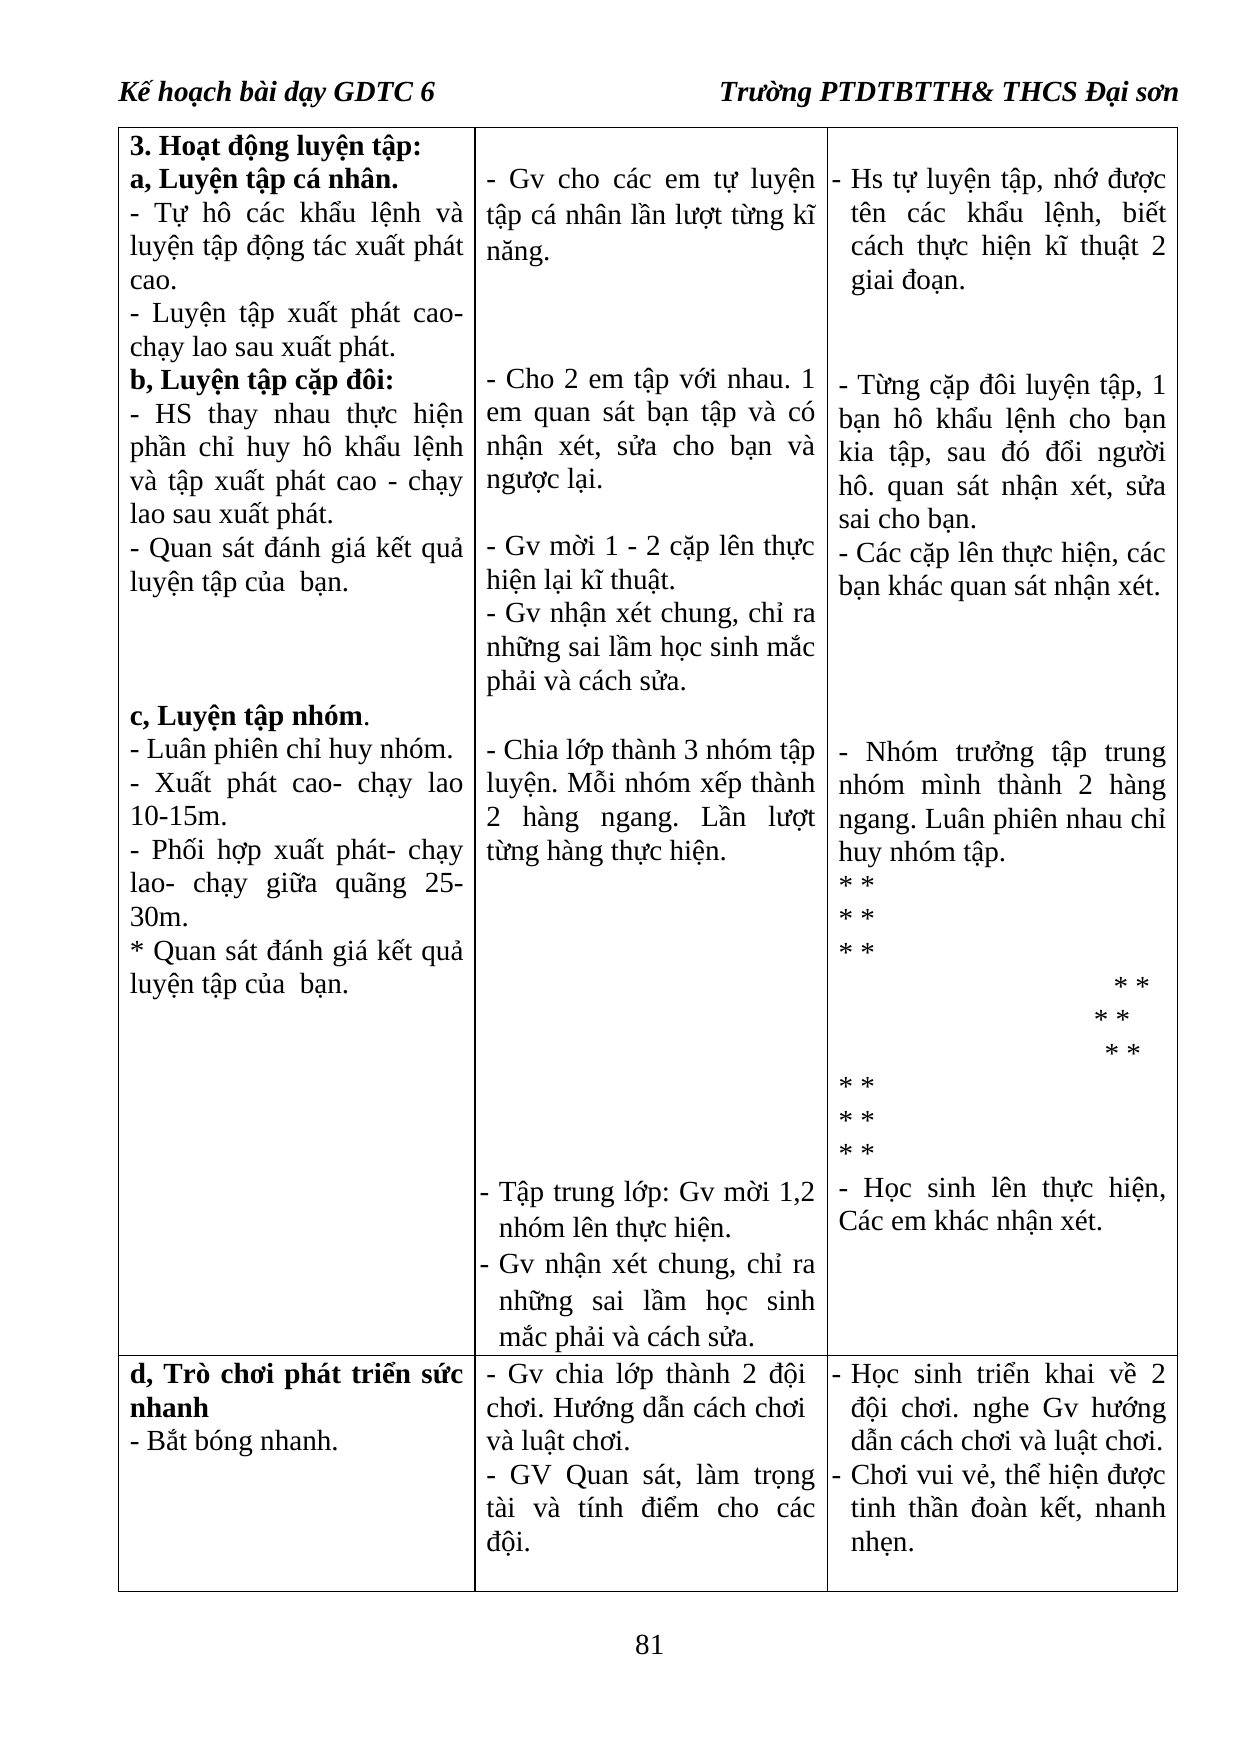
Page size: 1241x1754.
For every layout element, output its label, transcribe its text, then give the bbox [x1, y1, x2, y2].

table_cell Học sinh triển khai về 2 đội chơi. nghe Gv hướng dẫn cách chơi và luật chơi. Chơi vui vẻ, thể hiện được tinh thần đoàn kết, nhanh nhẹn. [828, 1356, 1177, 1591]
table_cell Hs tự luyện tập, nhớ được tên các khẩu lệnh, biết cách thực hiện kĩ thuật 2 giai đoạn. - Từng cặp đôi luyện tập, 1 bạn hô khẩu lệnh cho bạn kia tập, sau đó đổi người hô. quan sát nhận xét, sửa sai cho bạn. - Các cặp lên thực hiện, các bạn khác quan sát nhận xét. - Nhóm trưởng tập trung nhóm mình thành 2 hàng ngang. Luân phiên nhau chỉ huy nhóm tập. * * * * * * * * * * * * * * * * * * - Học sinh lên thực hiện, Các em khác nhận xét. [828, 128, 1177, 1355]
table_cell - Gv chia lớp thành 2 đội chơi. Hướng dẫn cách chơi và luật chơi. - GV Quan sát, làm trọng tài và tính điểm cho các đội. [476, 1356, 827, 1591]
table_cell - Gv cho các em tự luyện tập cá nhân lần lượt từng kĩ năng. - Cho 2 em tập với nhau. 1 em quan sát bạn tập và có nhận xét, sửa cho bạn và ngược lại. - Gv mời 1 - 2 cặp lên thực hiện lại kĩ thuật. - Gv nhận xét chung, chỉ ra những sai lầm học sinh mắc phải và cách sửa. - Chia lớp thành 3 nhóm tập luyện. Mỗi nhóm xếp thành 2 hàng ngang. Lần lượt từng hàng thực hiện. Tập trung lớp: Gv mời 1,2 nhóm lên thực hiện. Gv nhận xét chung, chỉ ra những sai lầm học sinh mắc phải và cách sửa. [476, 128, 827, 1355]
table_cell 3. Hoạt động luyện tập: a, Luyện tập cá nhân. - Tự hô các khẩu lệnh và luyện tập động tác xuất phát cao. - Luyện tập xuất phát cao- chạy lao sau xuất phát. b, Luyện tập cặp đôi: - HS thay nhau thực hiện phần chỉ huy hô khẩu lệnh và tập xuất phát cao - chạy lao sau xuất phát. - Quan sát đánh giá kết quả luyện tập của bạn. c, Luyện tập nhóm. - Luân phiên chỉ huy nhóm. - Xuất phát cao- chạy lao 10-15m. - Phối hợp xuất phát- chạy lao- chạy giữa quãng 25-30m. * Quan sát đánh giá kết quả luyện tập của bạn. [119, 128, 474, 1355]
table_cell d, Trò chơi phát triển sức nhanh - Bắt bóng nhanh. [119, 1356, 474, 1591]
